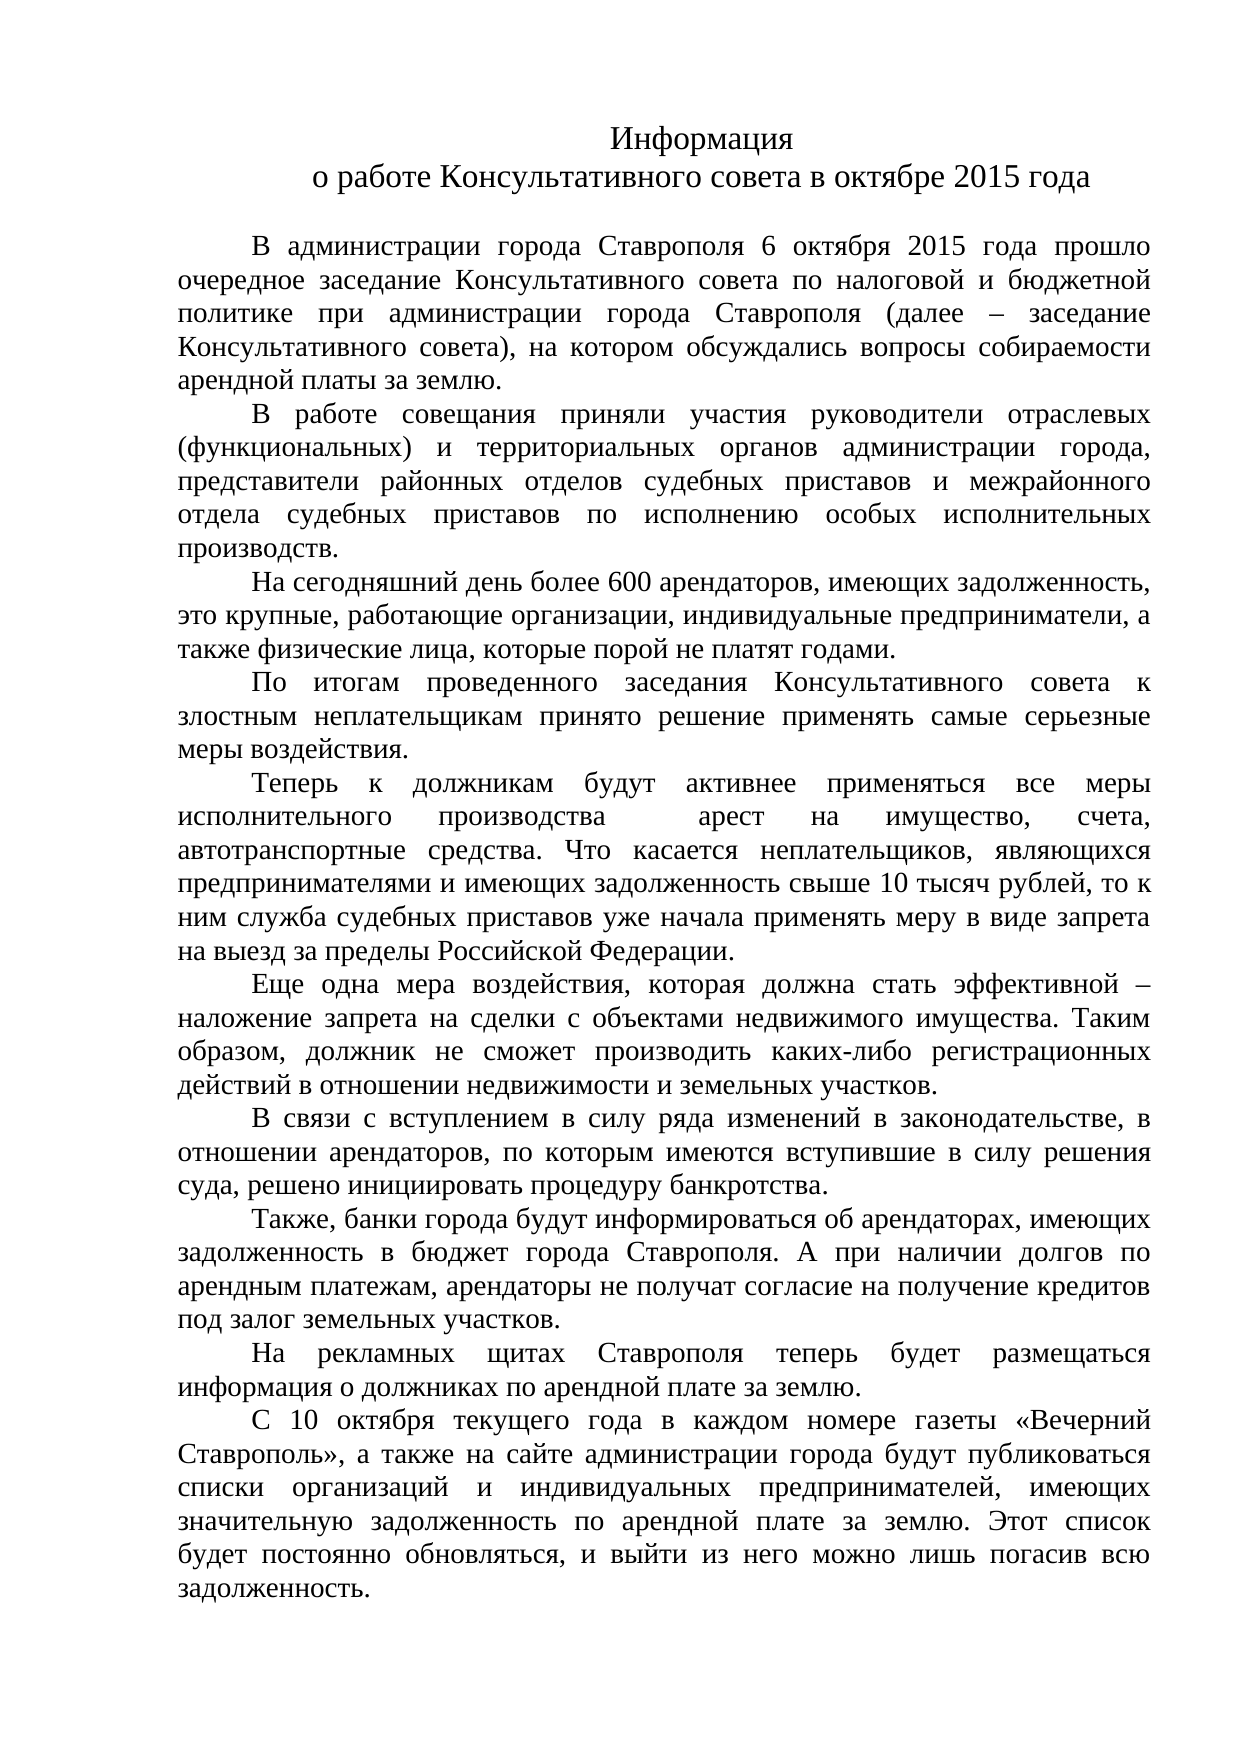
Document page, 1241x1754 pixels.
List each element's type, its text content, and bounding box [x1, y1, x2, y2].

text На рекламных щитах Ставрополя теперь будет размещаться информация о должниках по арендной плате за землю. [177, 1335, 1152, 1402]
text С 10 октября текущего года в каждом номере газеты «Вечерний Ставрополь», а также на сайте администрации города будут публиковаться списки организаций и индивидуальных предпринимателей, имеющих значительную задолженность по арендной плате за землю. Этот список будет постоянно обновляться, и выйти из него можно лишь погасив всю задолженность. [177, 1402, 1152, 1603]
text о работе Консультативного совета в октябре 2015 года [177, 156, 1152, 195]
text Теперь к должникам будут активнее применяться все меры исполнительного производства арест на имущество, счета, автотранспортные средства. Что касается неплательщиков, являющихся предпринимателями и имеющих задолженность свыше 10 тысяч рублей, то к ним служба судебных приставов уже начала применять меру в виде запрета на выезд за пределы Российской Федерации. [177, 765, 1152, 966]
text В администрации города Ставрополя 6 октября 2015 года прошло очередное заседание Консультативного совета по налоговой и бюджетной политике при администрации города Ставрополя (далее – заседание Консультативного совета), на котором обсуждались вопросы собираемости арендной платы за землю. [177, 228, 1152, 396]
text По итогам проведенного заседания Консультативного совета к злостным неплательщикам принято решение применять самые серьезные меры воздействия. [177, 664, 1152, 765]
text Информация [177, 118, 1152, 156]
text Также, банки города будут информироваться об арендаторах, имеющих задолженность в бюджет города Ставрополя. А при наличии долгов по арендным платежам, арендаторы не получат согласие на получение кредитов под залог земельных участков. [177, 1201, 1152, 1335]
text Еще одна мера воздействия, которая должна стать эффективной – наложение запрета на сделки с объектами недвижимого имущества. Таким образом, должник не сможет производить каких-либо регистрационных действий в отношении недвижимости и земельных участков. [177, 966, 1152, 1100]
text На сегодняшний день более 600 арендаторов, имеющих задолженность, это крупные, работающие организации, индивидуальные предприниматели, а также физические лица, которые порой не платят годами. [177, 564, 1152, 664]
text В связи с вступлением в силу ряда изменений в законодательстве, в отношении арендаторов, по которым имеются вступившие в силу решения суда, решено инициировать процедуру банкротства. [177, 1100, 1152, 1201]
text В работе совещания приняли участия руководители отраслевых (функциональных) и территориальных органов администрации города, представители районных отделов судебных приставов и межрайонного отдела судебных приставов по исполнению особых исполнительных производств. [177, 396, 1152, 564]
